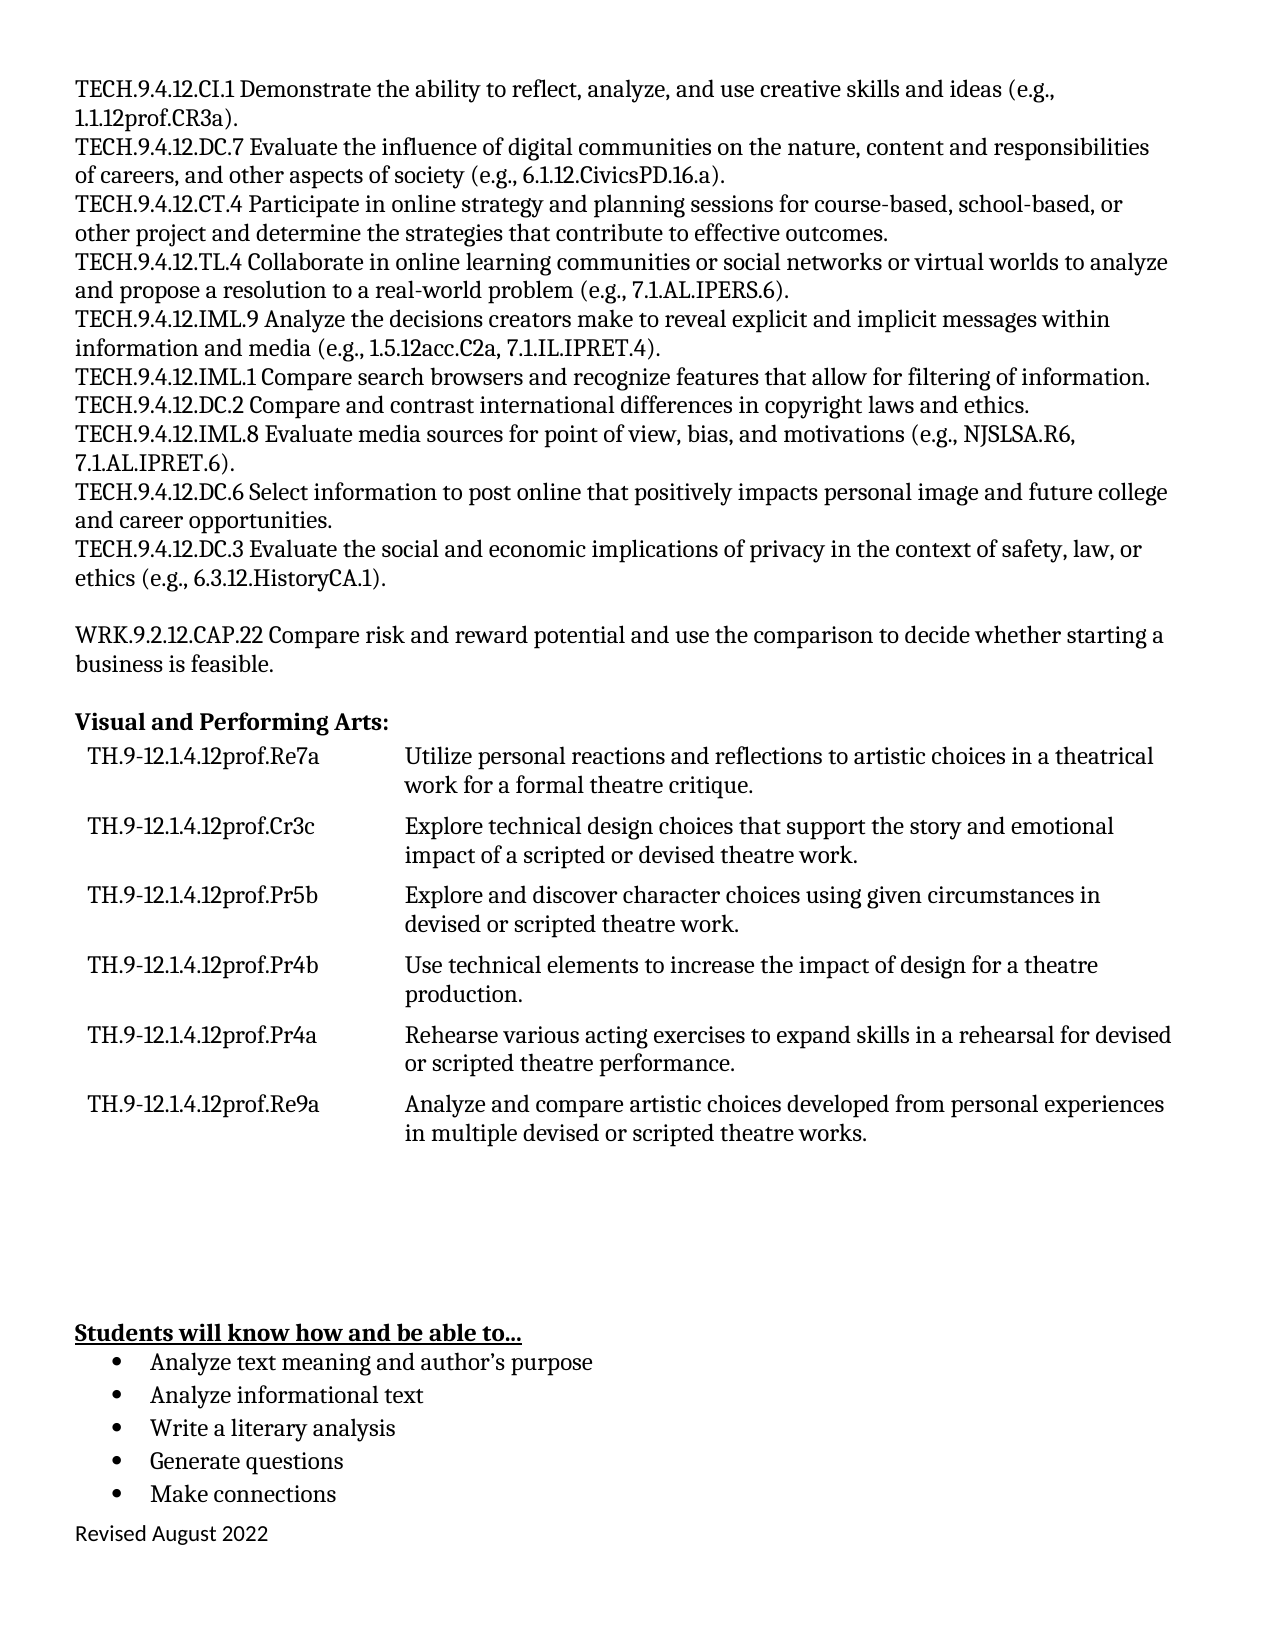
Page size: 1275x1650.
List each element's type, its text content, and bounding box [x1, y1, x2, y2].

text Visual and Performing Arts: [75, 707, 1200, 736]
table_cell TH.9-12.1.4.12prof.Pr5b [75, 875, 393, 945]
table_cell TH.9-12.1.4.12prof.Pr4b [75, 945, 393, 1014]
text 7.1.AL.IPRET.6). [75, 449, 1200, 477]
text TECH.9.4.12.IML.8 Evaluate media sources for point of view, bias, and motivations (e.g., NJSLSA.R6, [75, 420, 1200, 449]
text TECH.9.4.12.CI.1 Demonstrate the ability to reflect, analyze, and use creative skills and ideas (e.g., [75, 75, 1200, 104]
text of careers, and other aspects of society (e.g., 6.1.12.CivicsPD.16.a). [75, 161, 1200, 190]
text information and media (e.g., 1.5.12acc.C2a, 7.1.IL.IPRET.4). [75, 334, 1200, 362]
text TECH.9.4.12.CT.4 Participate in online strategy and planning sessions for course-based, school-based, or [75, 190, 1200, 219]
text 1.1.12prof.CR3a). [75, 104, 1200, 132]
text TECH.9.4.12.DC.2 Compare and contrast international differences in copyright laws and ethics. [75, 391, 1200, 420]
text and career opportunities. [75, 506, 1200, 535]
list Analyze informational text [112, 1381, 1200, 1409]
list Make connections [112, 1479, 1200, 1508]
table_cell TH.9-12.1.4.12prof.Cr3c [75, 806, 393, 875]
table_cell Explore and discover character choices using given circumstances in devised or scripted theatre work. [393, 875, 1185, 945]
text TECH.9.4.12.IML.9 Analyze the decisions creators make to reveal explicit and implicit messages within [75, 305, 1200, 334]
text other project and determine the strategies that contribute to effective outcomes. [75, 219, 1200, 247]
text ethics (e.g., 6.3.12.HistoryCA.1). [75, 564, 1200, 592]
table_cell Explore technical design choices that support the story and emotional impact of a scripted or devised theatre work. [393, 806, 1185, 875]
text TECH.9.4.12.IML.1 Compare search browsers and recognize features that allow for filtering of information. [75, 362, 1200, 391]
table_cell Analyze and compare artistic choices developed from personal experiences in multiple devised or scripted theatre works. [393, 1084, 1185, 1154]
list Analyze text meaning and author’s purpose [112, 1347, 1200, 1376]
table_cell Rehearse various acting exercises to expand skills in a rehearsal for devised or scripted theatre performance. [393, 1015, 1185, 1084]
table_cell TH.9-12.1.4.12prof.Pr4a [75, 1015, 393, 1084]
list Generate questions [112, 1447, 1200, 1475]
text TECH.9.4.12.DC.6 Select information to post online that positively impacts personal image and future college [75, 477, 1200, 506]
text TECH.9.4.12.TL.4 Collaborate in online learning communities or social networks or virtual worlds to analyze and propose a resolution to a real-world problem (e.g., 7.1.AL.IPERS.6). [75, 247, 1200, 305]
text Students will know how and be able to... [75, 1319, 1200, 1347]
table_header Utilize personal reactions and reflections to artistic choices in a theatrical work for a formal theatre critique. [393, 736, 1185, 806]
text business is feasible. [75, 650, 1200, 679]
table_cell TH.9-12.1.4.12prof.Re9a [75, 1084, 393, 1154]
text TECH.9.4.12.DC.7 Evaluate the influence of digital communities on the nature, content and responsibilities [75, 132, 1200, 161]
table_header TH.9-12.1.4.12prof.Re7a [75, 736, 393, 806]
table_cell Use technical elements to increase the impact of design for a theatre production. [393, 945, 1185, 1014]
text WRK.9.2.12.CAP.22 Compare risk and reward potential and use the comparison to decide whether starting a [75, 621, 1200, 650]
text TECH.9.4.12.DC.3 Evaluate the social and economic implications of privacy in the context of safety, law, or [75, 535, 1200, 564]
list Write a literary analysis [112, 1413, 1200, 1442]
